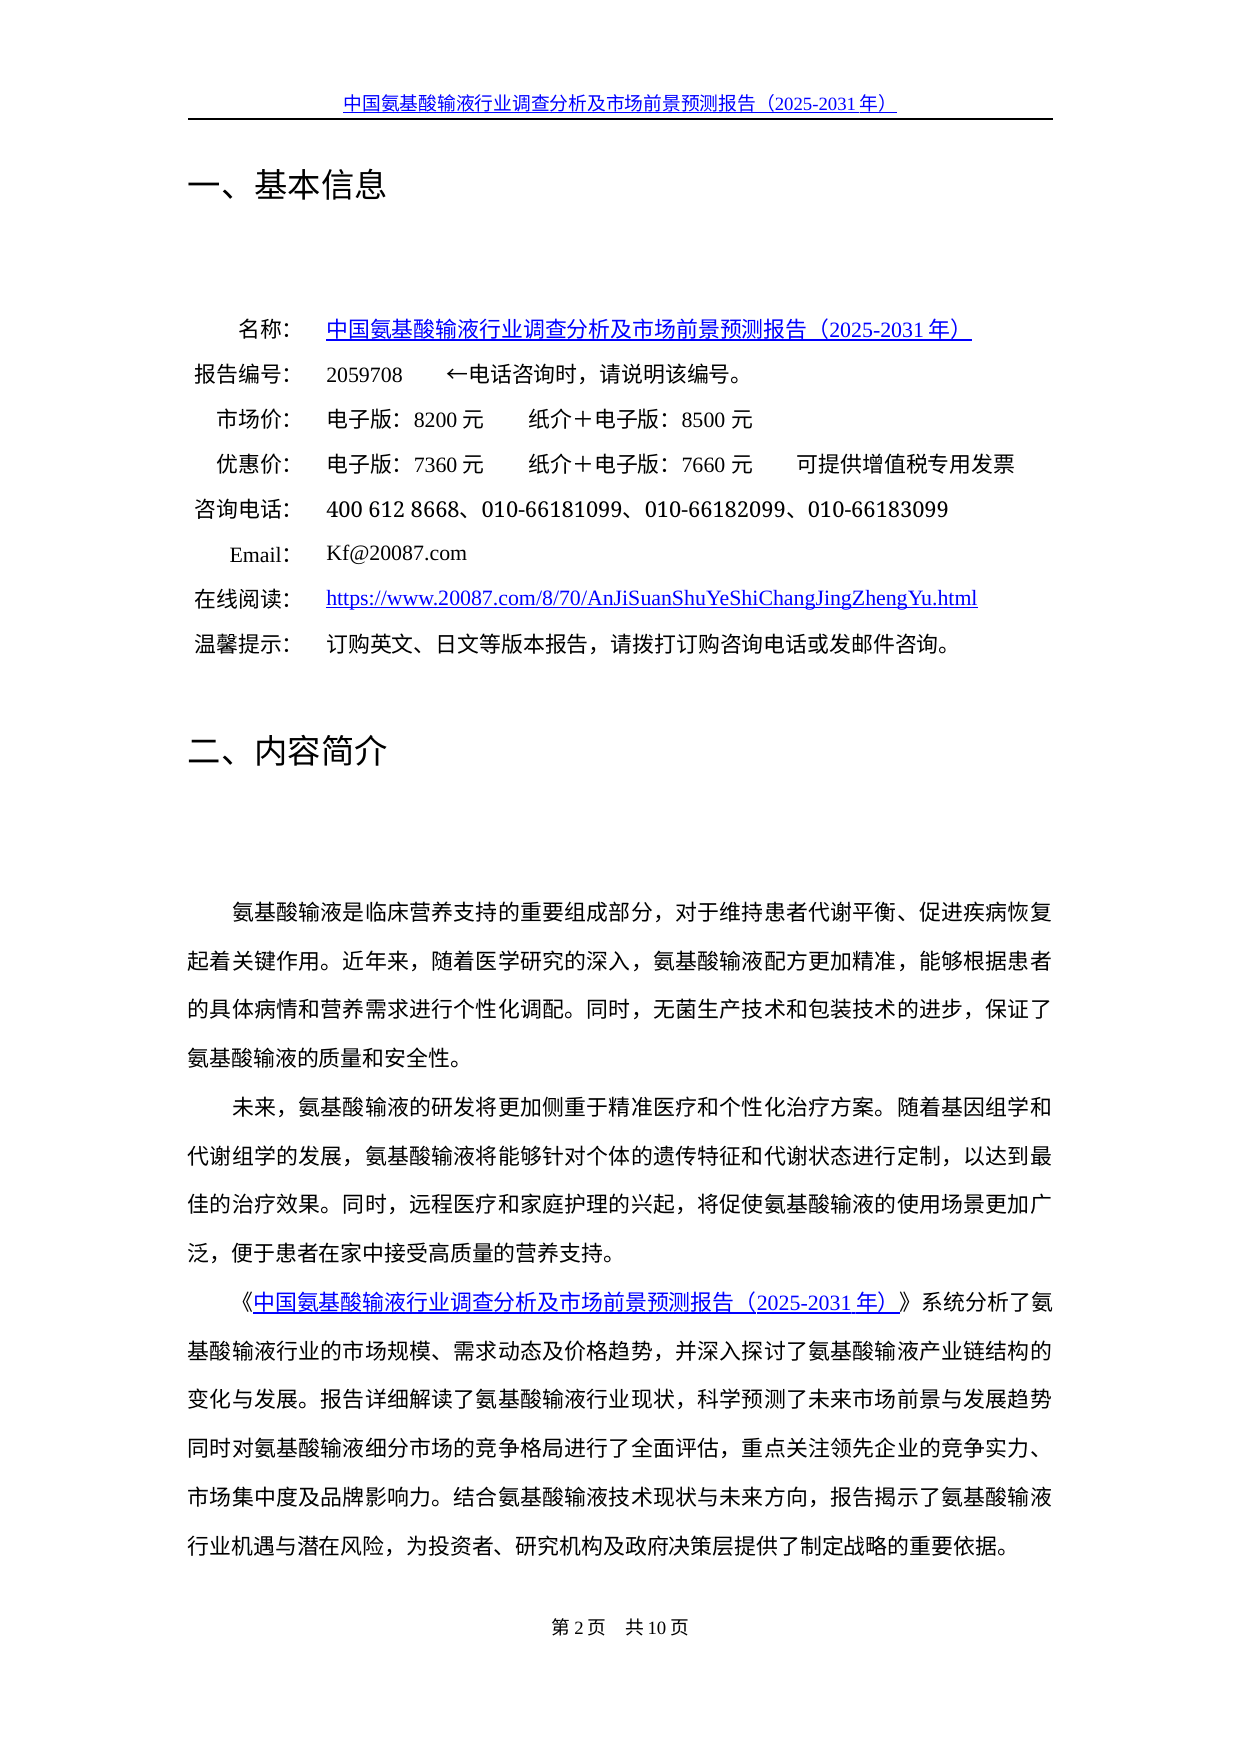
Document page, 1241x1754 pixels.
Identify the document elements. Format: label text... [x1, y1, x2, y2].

table_cell 温馨提示： [167, 627, 315, 672]
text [187, 894, 1053, 1561]
table_cell 咨询电话： [167, 492, 315, 537]
table_cell Email： [167, 537, 315, 582]
table_header 中国氨基酸输液行业调查分析及市场前景预测报告（2025-2031年） [315, 312, 1073, 357]
table_cell 400 612 8668、010-66181099、010-66182099、010-66183099 [315, 492, 1073, 537]
title 一、基本信息 [187, 150, 1053, 215]
table_cell Kf@20087.com [315, 537, 1073, 582]
table_cell 优惠价： [167, 447, 315, 492]
table_cell 电子版：8200 元 纸介＋电子版：8500 元 [315, 402, 1073, 447]
table_cell 电子版：7360 元 纸介＋电子版：7660 元 可提供增值税专用发票 [315, 447, 1073, 492]
title 二、内容简介 [187, 717, 1053, 782]
table_cell 订购英文、日文等版本报告，请拨打订购咨询电话或发邮件咨询。 [315, 627, 1073, 672]
table_header 名称： [167, 312, 315, 357]
table_cell 市场价： [167, 402, 315, 447]
table_cell 报告编号： [167, 357, 315, 402]
table_cell [315, 582, 1073, 627]
table_cell 在线阅读： [167, 582, 315, 627]
table_cell 2059708 ←电话咨询时，请说明该编号。 [315, 357, 1073, 402]
